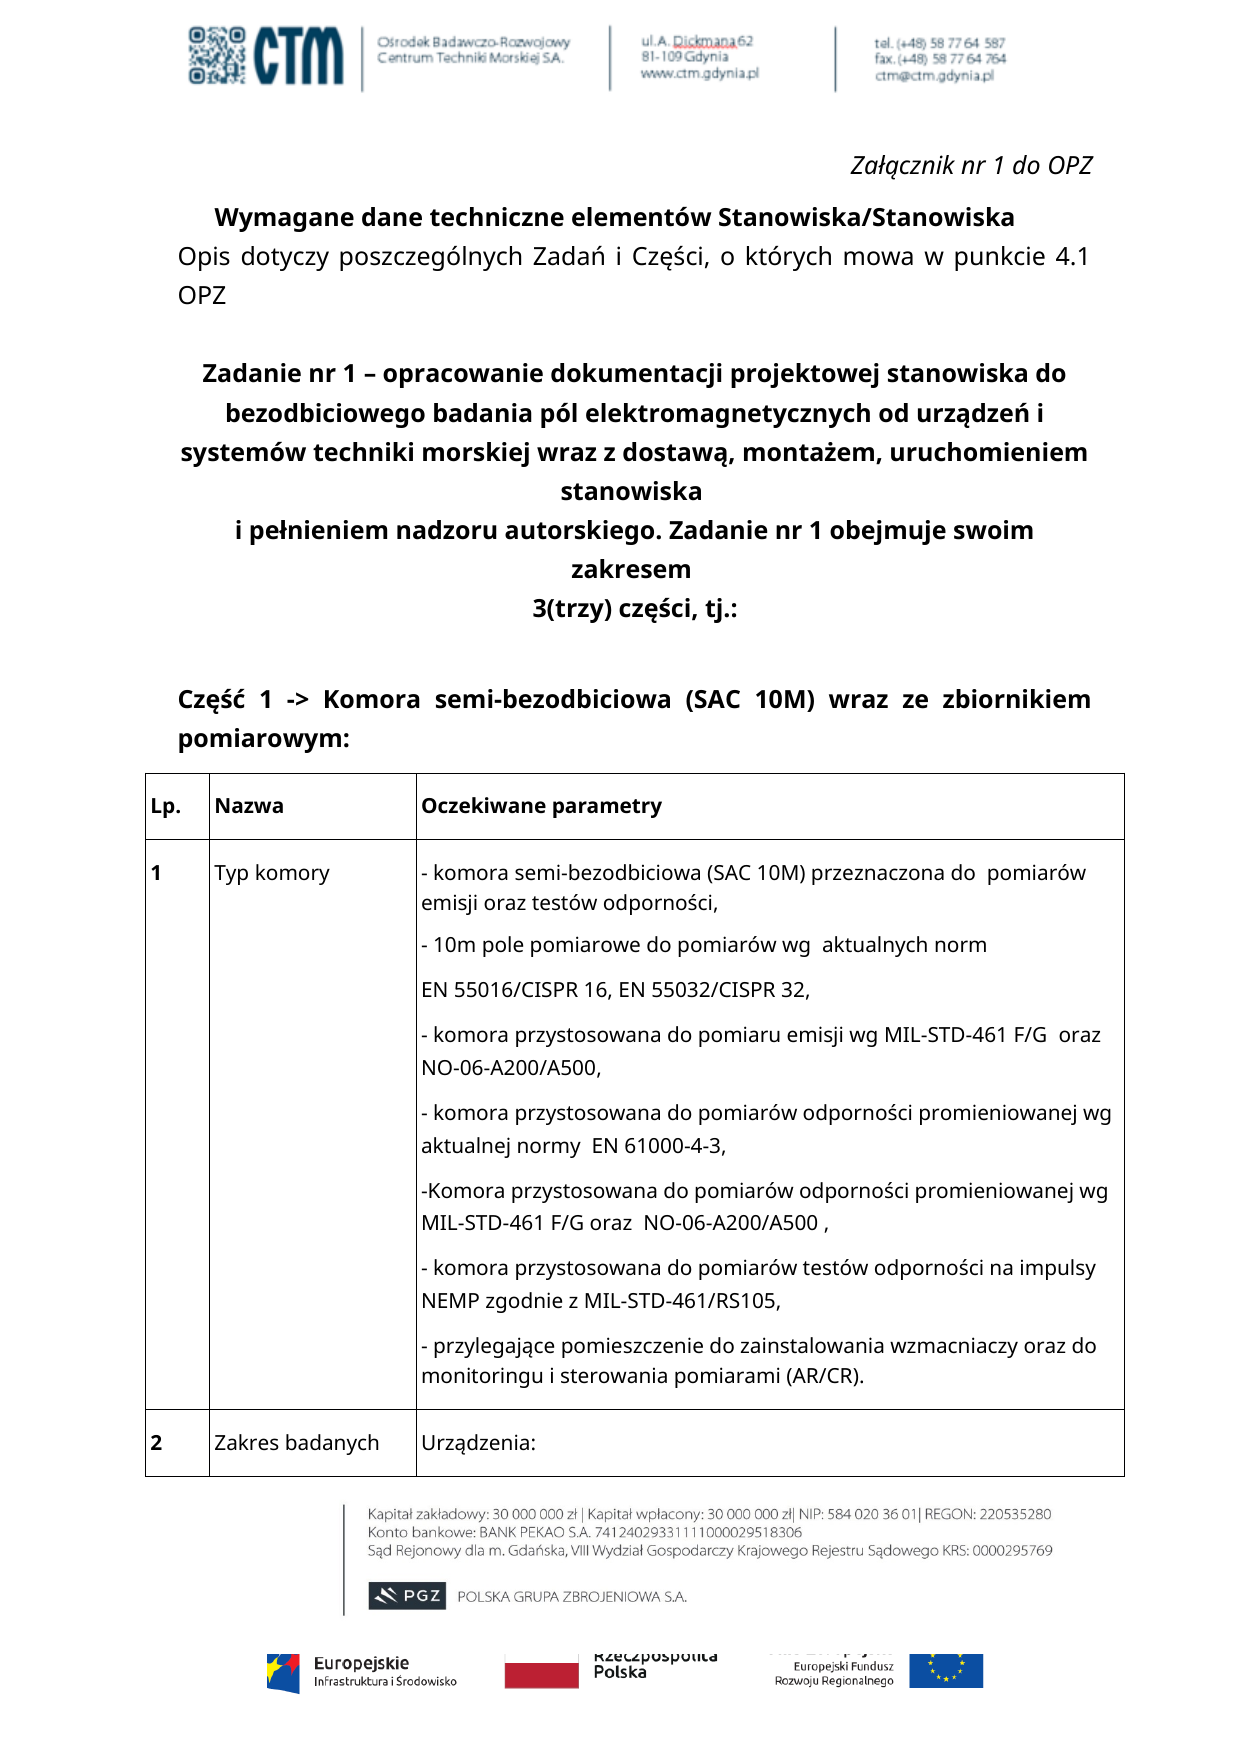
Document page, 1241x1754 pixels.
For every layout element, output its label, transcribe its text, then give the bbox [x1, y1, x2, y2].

table_header Nazwa [210, 774, 416, 839]
table_cell 1 [146, 840, 209, 1409]
text Opis dotyczy poszczególnych Zadań i Części, o których mowa w punkcie 4.1 OPZ [177, 238, 1092, 312]
text Zadanie nr 1 – opracowanie dokumentacji projektowej stanowiska do bezodbiciowego badania pól elektromagnetycznych od urządzeń i systemów techniki morskiej wraz z dostawą, montażem, uruchomieniem stanowiska i pełnieniem nadzoru autorskiego. Zadanie nr 1 obejmuje swoim zakresem 3(trzy) części, tj.: [177, 356, 1092, 625]
table_cell 2 [146, 1410, 209, 1476]
table_header Lp. [146, 774, 209, 839]
text Załącznik nr 1 do OPZ [177, 148, 1092, 182]
picture [177, 14, 1093, 99]
table_cell Typ komory [210, 840, 416, 1409]
table_cell - komora semi-bezodbiciowa (SAC 10M) przeznaczona do pomiarów emisji oraz testów odporności, - 10m pole pomiarowe do pomiarów wg aktualnych norm EN 55016/CISPR 16, EN 55032/CISPR 32, - komora przystosowana do pomiaru emisji wg MIL-STD-461 F/G oraz NO-06-A200/A500, - komora przystosowana do pomiarów odporności promieniowanej wg aktualnej normy EN 61000-4-3, -Komora przystosowana do pomiarów odporności promieniowanej wg MIL-STD-461 F/G oraz NO-06-A200/A500 , - komora przystosowana do pomiarów testów odporności na impulsy NEMP zgodnie z MIL-STD-461/RS105, - przylegające pomieszczenie do zainstalowania wzmacniaczy oraz do monitoringu i sterowania pomiarami (AR/CR). [417, 840, 1124, 1409]
table_cell Zakres badanych urządzeń [210, 1410, 416, 1476]
text Wymagane dane techniczne elementów Stanowiska/Stanowiska [214, 199, 1092, 233]
text Część 1 -> Komora semi-bezodbiciowa (SAC 10M) wraz ze zbiornikiem pomiarowym: [177, 682, 1092, 755]
picture [177, 1478, 1123, 1709]
table_header Oczekiwane parametry [417, 774, 1124, 839]
